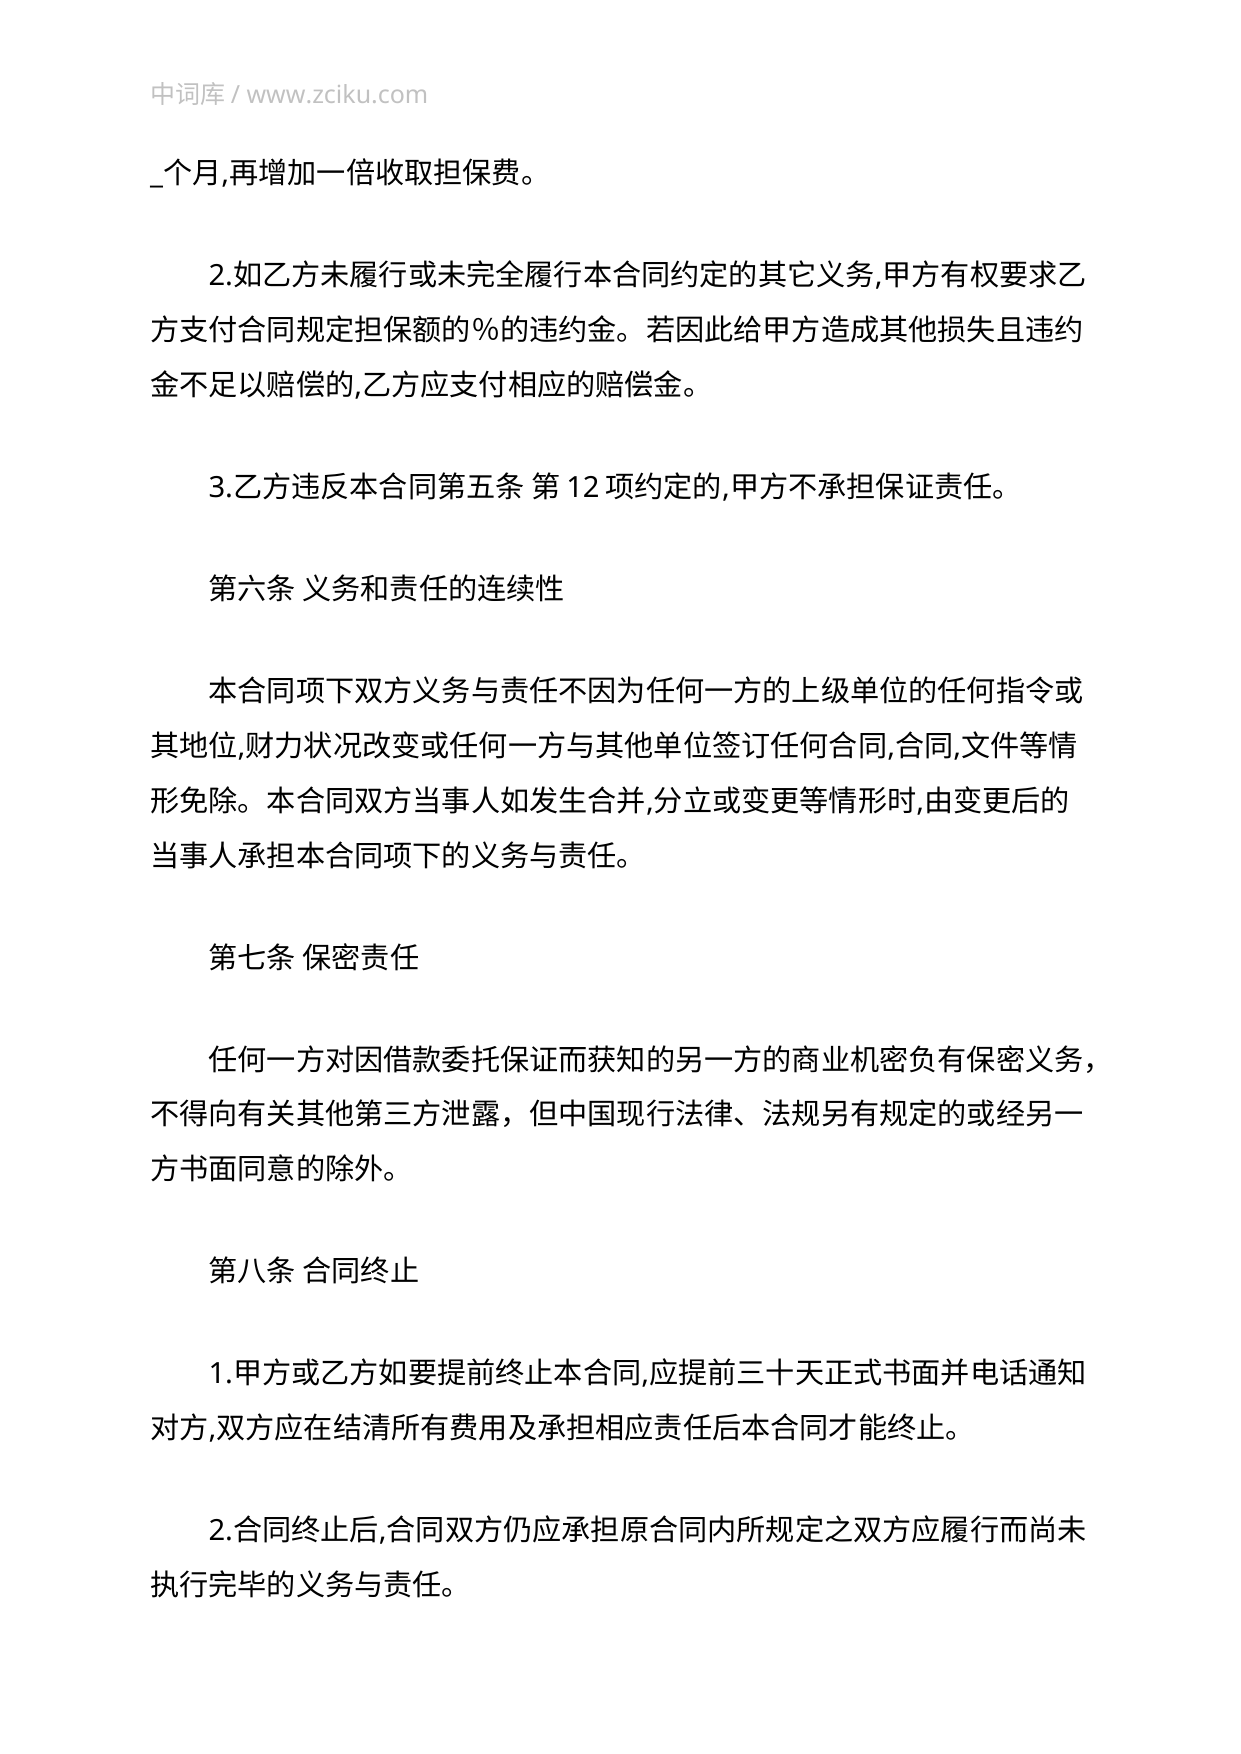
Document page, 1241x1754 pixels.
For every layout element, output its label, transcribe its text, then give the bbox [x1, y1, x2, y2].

text 3.乙方违反本合同第五条 第12项约定的,甲方不承担保证责任。 [150, 464, 1090, 506]
text 2.如乙方未履行或未完全履行本合同约定的其它义务,甲方有权要求乙方支付合同规定担保额的％的违约金。若因此给甲方造成其他损失且违约金不足以赔偿的,乙方应支付相应的赔偿金。 [150, 252, 1090, 404]
text 第七条 保密责任 [150, 934, 1090, 977]
text 任何一方对因借款委托保证而获知的另一方的商业机密负有保密义务，不得向有关其他第三方泄露，但中国现行法律、法规另有规定的或经另一方书面同意的除外。 [150, 1036, 1090, 1188]
text 1.甲方或乙方如要提前终止本合同,应提前三十天正式书面并电话通知对方,双方应在结清所有费用及承担相应责任后本合同才能终止。 [150, 1349, 1090, 1447]
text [150, 150, 1090, 192]
text 2.合同终止后,合同双方仍应承担原合同内所规定之双方应履行而尚未执行完毕的义务与责任。 [150, 1506, 1090, 1604]
text 本合同项下双方义务与责任不因为任何一方的上级单位的任何指令或其地位,财力状况改变或任何一方与其他单位签订任何合同,合同,文件等情形免除。本合同双方当事人如发生合并,分立或变更等情形时,由变更后的当事人承担本合同项下的义务与责任。 [150, 668, 1090, 875]
text 第八条 合同终止 [150, 1248, 1090, 1290]
text 第六条 义务和责任的连续性 [150, 566, 1090, 608]
